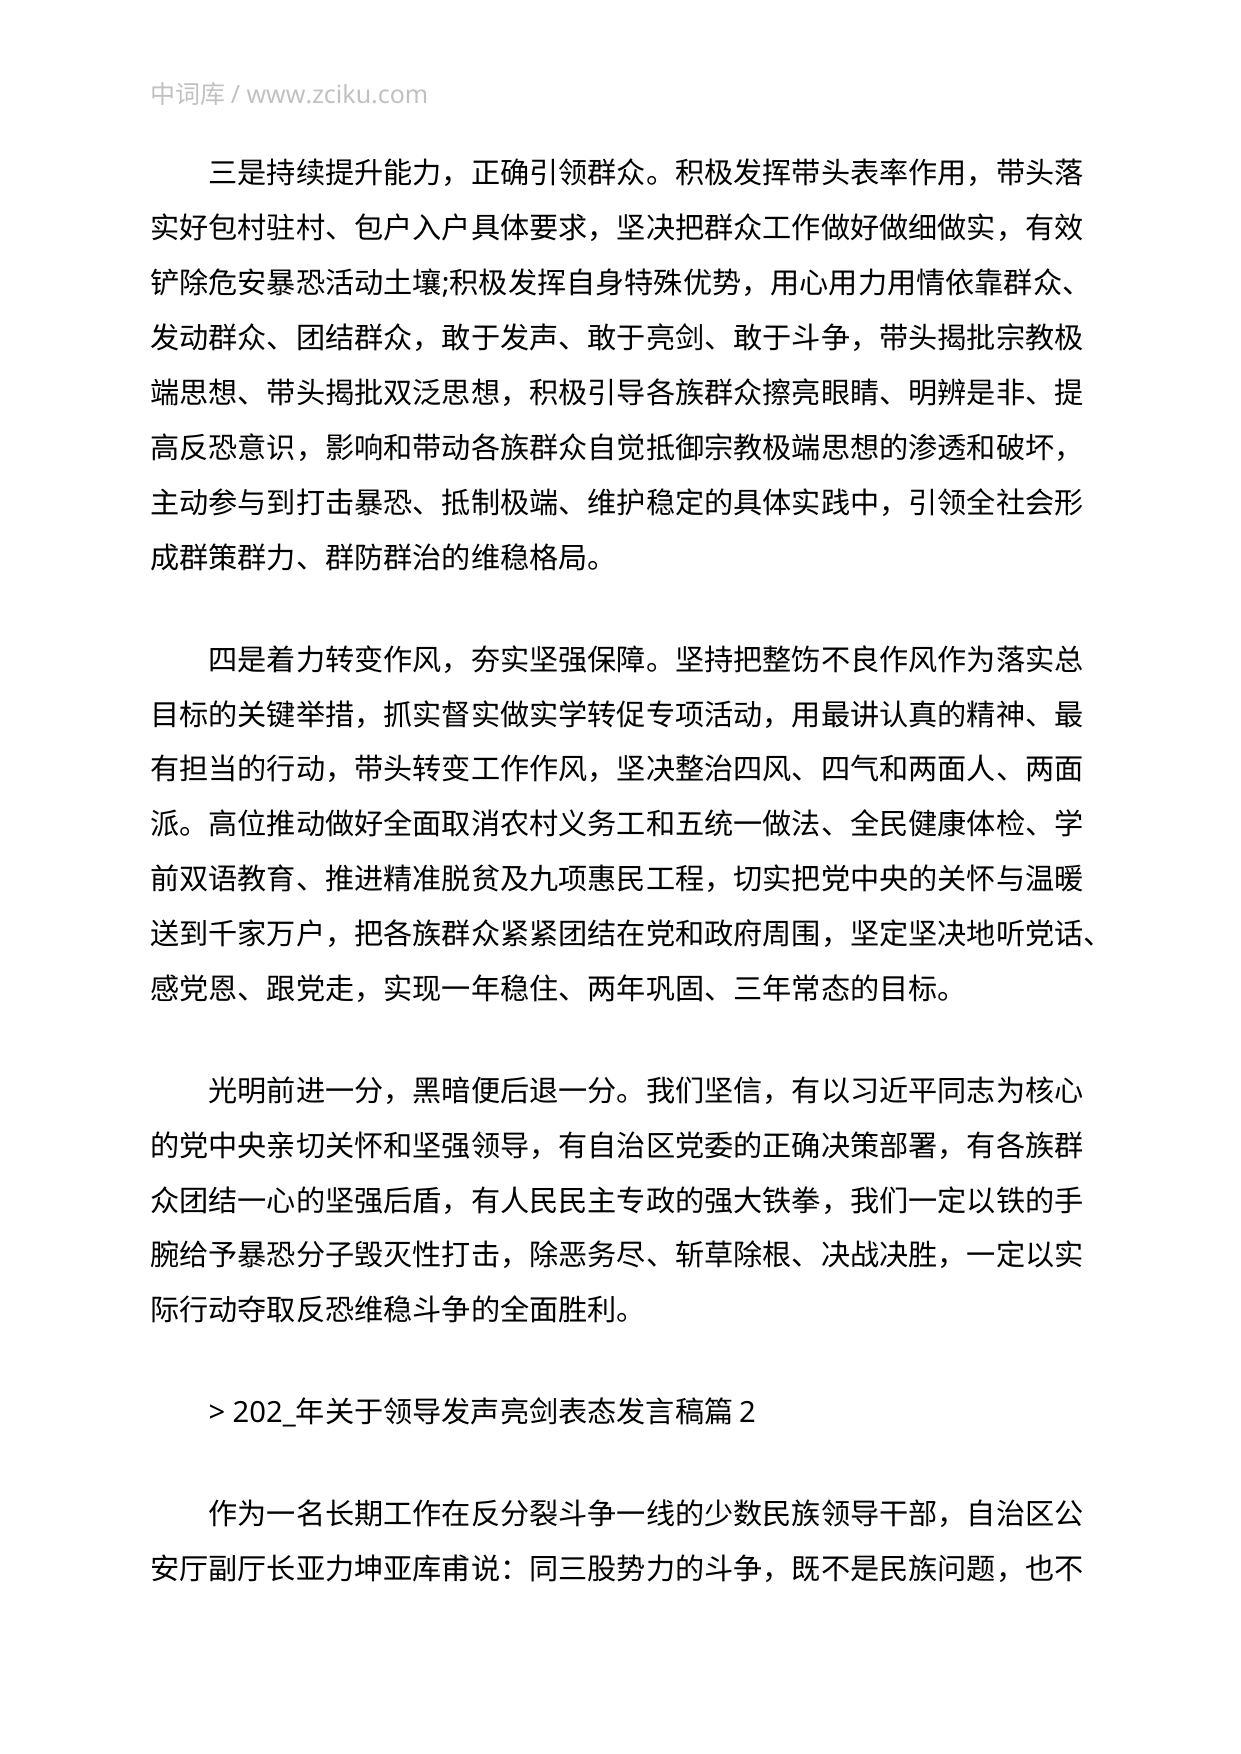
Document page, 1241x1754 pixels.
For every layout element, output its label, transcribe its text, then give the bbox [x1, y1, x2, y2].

text 光明前进一分，黑暗便后退一分。我们坚信，有以习近平同志为核心的党中央亲切关怀和坚强领导，有自治区党委的正确决策部署，有各族群众团结一心的坚强后盾，有人民民主专政的强大铁拳，我们一定以铁的手腕给予暴恐分子毁灭性打击，除恶务尽、斩草除根、决战决胜，一定以实际行动夺取反恐维稳斗争的全面胜利。 [150, 1067, 1090, 1329]
text 四是着力转变作风，夯实坚强保障。坚持把整饬不良作风作为落实总目标的关键举措，抓实督实做实学转促专项活动，用最讲认真的精神、最有担当的行动，带头转变工作作风，坚决整治四风、四气和两面人、两面派。高位推动做好全面取消农村义务工和五统一做法、全民健康体检、学前双语教育、推进精准脱贫及九项惠民工程，切实把党中央的关怀与温暖送到千家万户，把各族群众紧紧团结在党和政府周围，坚定坚决地听党话、感党恩、跟党走，实现一年稳住、两年巩固、三年常态的目标。 [150, 636, 1090, 1008]
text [150, 1491, 1090, 1588]
text > 202_年关于领导发声亮剑表态发言稿篇2 [150, 1389, 1090, 1431]
text 三是持续提升能力，正确引领群众。积极发挥带头表率作用，带头落实好包村驻村、包户入户具体要求，坚决把群众工作做好做细做实，有效铲除危安暴恐活动土壤;积极发挥自身特殊优势，用心用力用情依靠群众、发动群众、团结群众，敢于发声、敢于亮剑、敢于斗争，带头揭批宗教极端思想、带头揭批双泛思想，积极引导各族群众擦亮眼睛、明辨是非、提高反恐意识，影响和带动各族群众自觉抵御宗教极端思想的渗透和破坏，主动参与到打击暴恐、抵制极端、维护稳定的具体实践中，引领全社会形成群策群力、群防群治的维稳格局。 [150, 150, 1090, 577]
